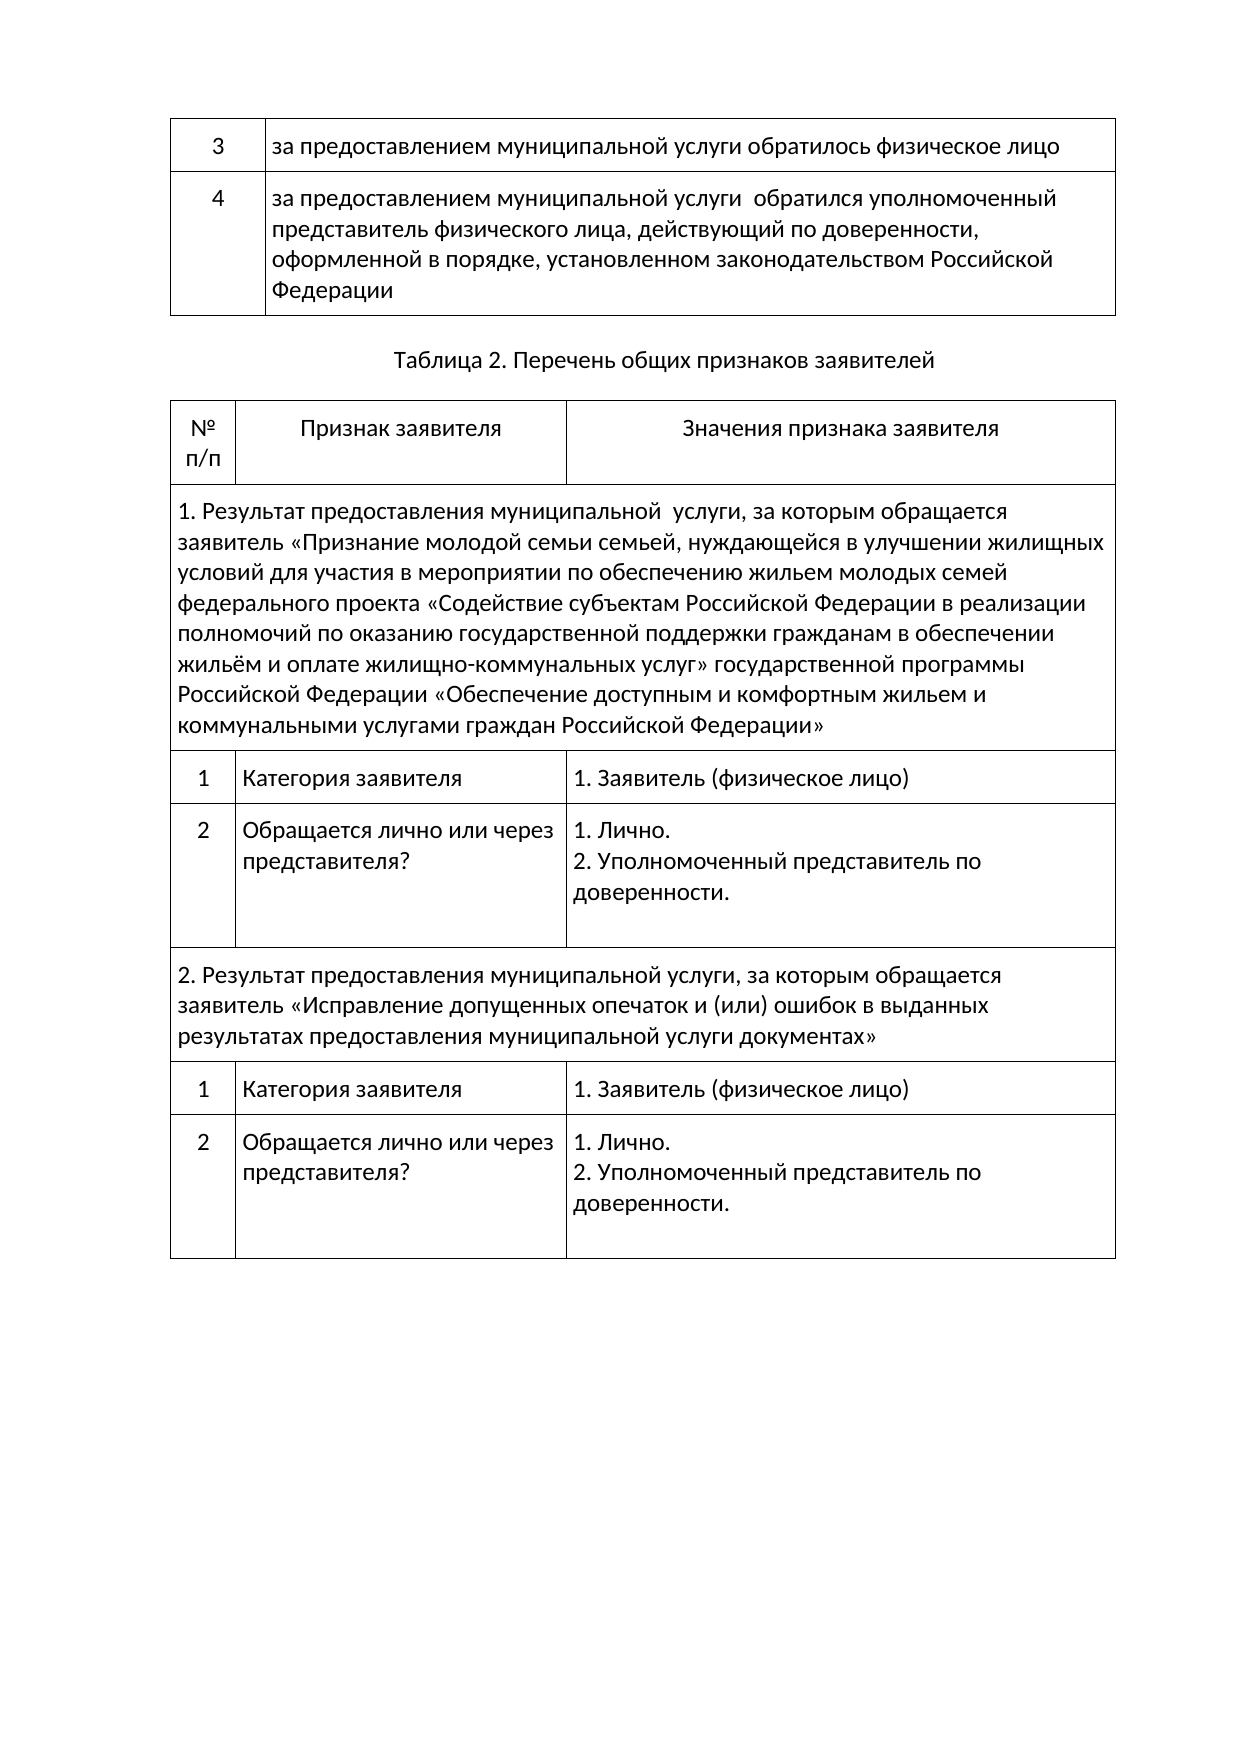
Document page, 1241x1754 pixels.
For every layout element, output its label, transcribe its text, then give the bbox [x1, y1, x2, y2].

table_cell 2 [171, 804, 235, 947]
table_header Значения признака заявителя [567, 401, 1115, 484]
table_cell за предоставлением муниципальной услуги обратилось физическое лицо [266, 119, 1115, 171]
table_cell 1. Заявитель (физическое лицо) [567, 1062, 1115, 1114]
table_header Признак заявителя [236, 401, 566, 484]
table_cell Обращается лично или через представителя? [236, 804, 566, 947]
table_cell Категория заявителя [236, 1062, 566, 1114]
text Таблица 2. Перечень общих признаков заявителей [177, 344, 1152, 375]
table_cell 2. Результат предоставления муниципальной услуги, за которым обращается заявитель «Исправление допущенных опечаток и (или) ошибок в выданных результатах предоставления муниципальной услуги документах» [171, 948, 1115, 1061]
table_cell Обращается лично или через представителя? [236, 1115, 566, 1258]
table_cell 4 [171, 172, 265, 315]
table_header № п/п [171, 401, 235, 484]
table_cell 1. Лично. 2. Уполномоченный представитель по доверенности. [567, 1115, 1115, 1258]
table_cell 1. Результат предоставления муниципальной услуги, за которым обращается заявитель «Признание молодой семьи семьей, нуждающейся в улучшении жилищных условий для участия в мероприятии по обеспечению жильем молодых семей федерального проекта «Содействие субъектам Российской Федерации в реализации полномочий по оказанию государственной поддержки гражданам в обеспечении жильём и оплате жилищно-коммунальных услуг» государственной программы Российской Федерации «Обеспечение доступным и комфортным жильем и коммунальными услугами граждан Российской Федерации» [171, 485, 1115, 750]
table_cell 1 [171, 751, 235, 803]
table_cell 2 [171, 1115, 235, 1258]
table_cell 1. Лично. 2. Уполномоченный представитель по доверенности. [567, 804, 1115, 947]
table_cell 3 [171, 119, 265, 171]
table_cell 1 [171, 1062, 235, 1114]
table_cell 1. Заявитель (физическое лицо) [567, 751, 1115, 803]
table_cell Категория заявителя [236, 751, 566, 803]
